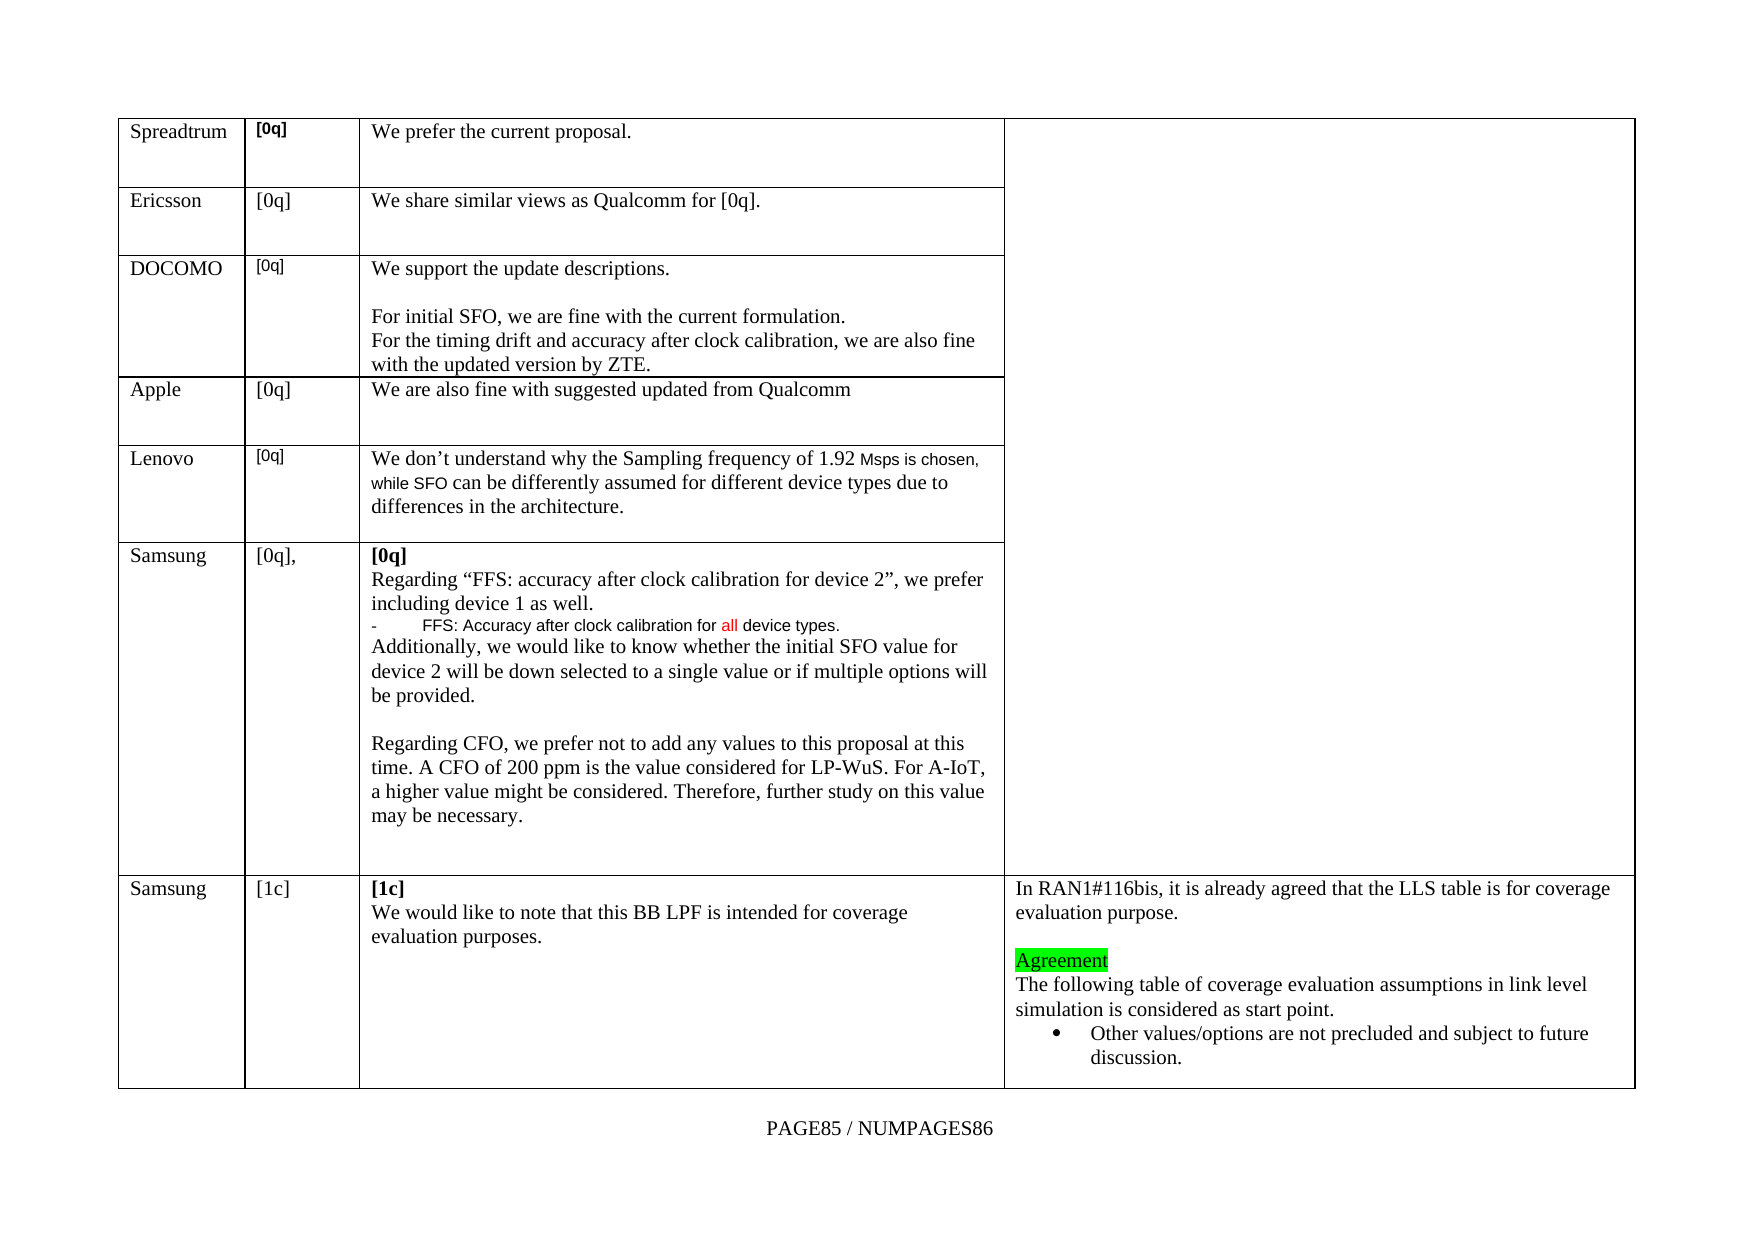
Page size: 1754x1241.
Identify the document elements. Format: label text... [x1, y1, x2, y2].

table_cell [0q] [246, 119, 359, 187]
table_cell We support the update descriptions. For initial SFO, we are fine with the current formulation. For the timing drift and accuracy after clock calibration, we are also fine with the updated version by ZTE. [360, 256, 1004, 376]
table_cell [0q] [246, 256, 359, 376]
table_cell [0q] [246, 378, 359, 445]
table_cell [1005, 876, 1634, 1087]
table_cell DOCOMO [119, 256, 244, 376]
table_cell We share similar views as Qualcomm for [0q]. [360, 188, 1004, 255]
table_cell [0q] [246, 188, 359, 255]
table_cell Samsung [119, 876, 244, 1087]
table_cell Spreadtrum [119, 119, 244, 187]
table_cell [0q], [246, 543, 359, 875]
table_cell We are also fine with suggested updated from Qualcomm [360, 378, 1004, 445]
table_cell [360, 876, 1004, 1087]
table_cell Apple [119, 378, 244, 445]
table_cell [0q] [246, 446, 359, 542]
table_cell We don’t understand why the Sampling frequency of 1.92 Msps is chosen, while SFO can be differently assumed for different device types due to differences in the architecture. [360, 446, 1004, 542]
table_cell We prefer the current proposal. [360, 119, 1004, 187]
table_cell [1c] [246, 876, 359, 1087]
table_cell [0q] Regarding “FFS: accuracy after clock calibration for device 2”, we prefer including device 1 as well. FFS: Accuracy after clock calibration for all device types. Additionally, we would like to know whether the initial SFO value for device 2 will be down selected to a single value or if multiple options will be provided. Regarding CFO, we prefer not to add any values to this proposal at this time. A CFO of 200 ppm is the value considered for LP-WuS. For A-IoT, a higher value might be considered. Therefore, further study on this value may be necessary. [360, 543, 1004, 875]
table_cell Samsung [119, 543, 244, 875]
table_cell Lenovo [119, 446, 244, 542]
table_cell Ericsson [119, 188, 244, 255]
